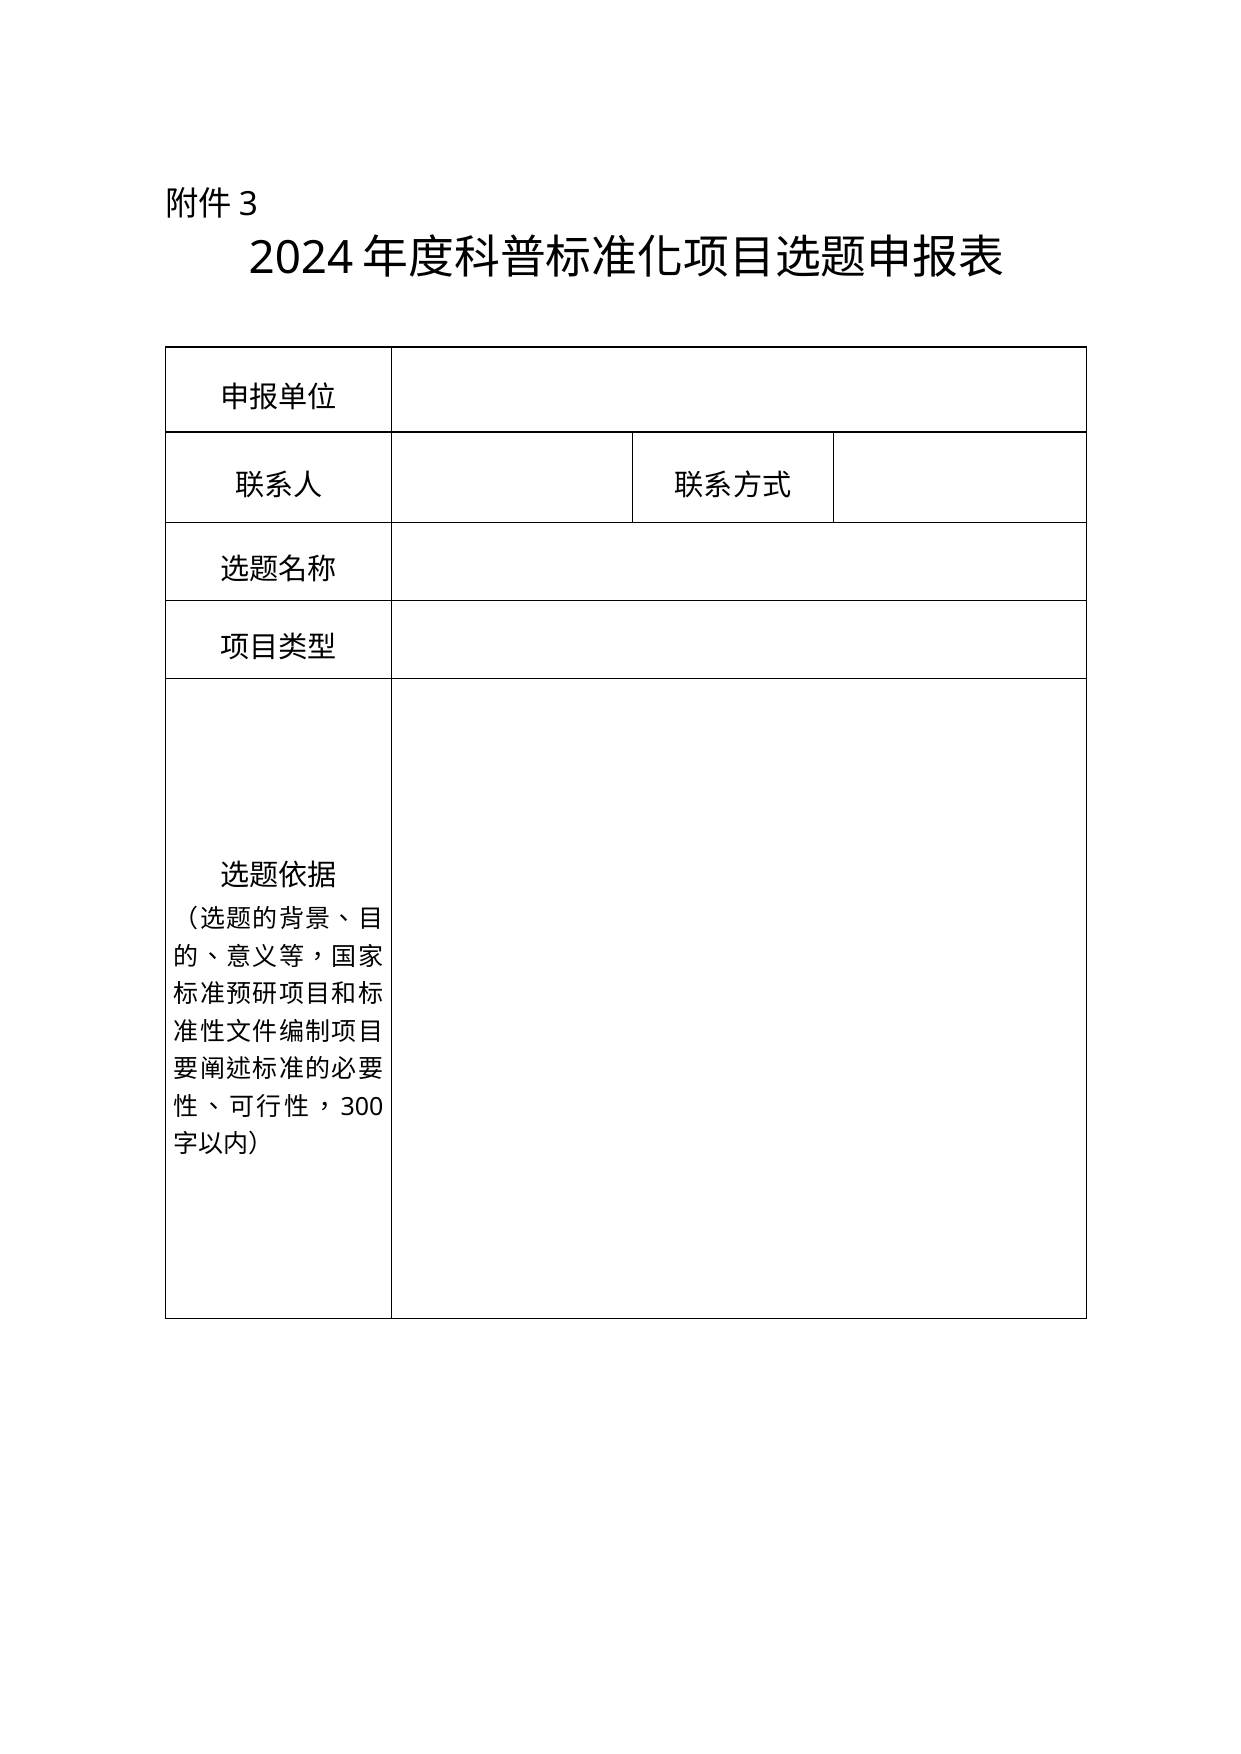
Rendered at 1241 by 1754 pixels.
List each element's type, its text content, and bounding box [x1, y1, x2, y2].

table_header [392, 348, 1086, 431]
table_cell [392, 601, 1086, 678]
table_header 申报单位 [166, 348, 391, 431]
table_cell 选题依据 （选题的背景、目的、意义等，国家标准预研项目和标准性文件编制项目要阐述标准的必要性、可行性，300字以内） [166, 679, 391, 1318]
table_cell 联系方式 [633, 433, 833, 522]
table_cell [392, 523, 1086, 600]
table_cell 联系人 [166, 433, 391, 522]
table_cell [392, 679, 1086, 1318]
text 2024年度科普标准化项目选题申报表 [165, 226, 1087, 286]
table_cell 选题名称 [166, 523, 391, 600]
table_cell 项目类型 [166, 601, 391, 678]
table_cell [834, 433, 1086, 522]
table_cell [392, 433, 632, 522]
text 附件3 [165, 177, 1087, 226]
